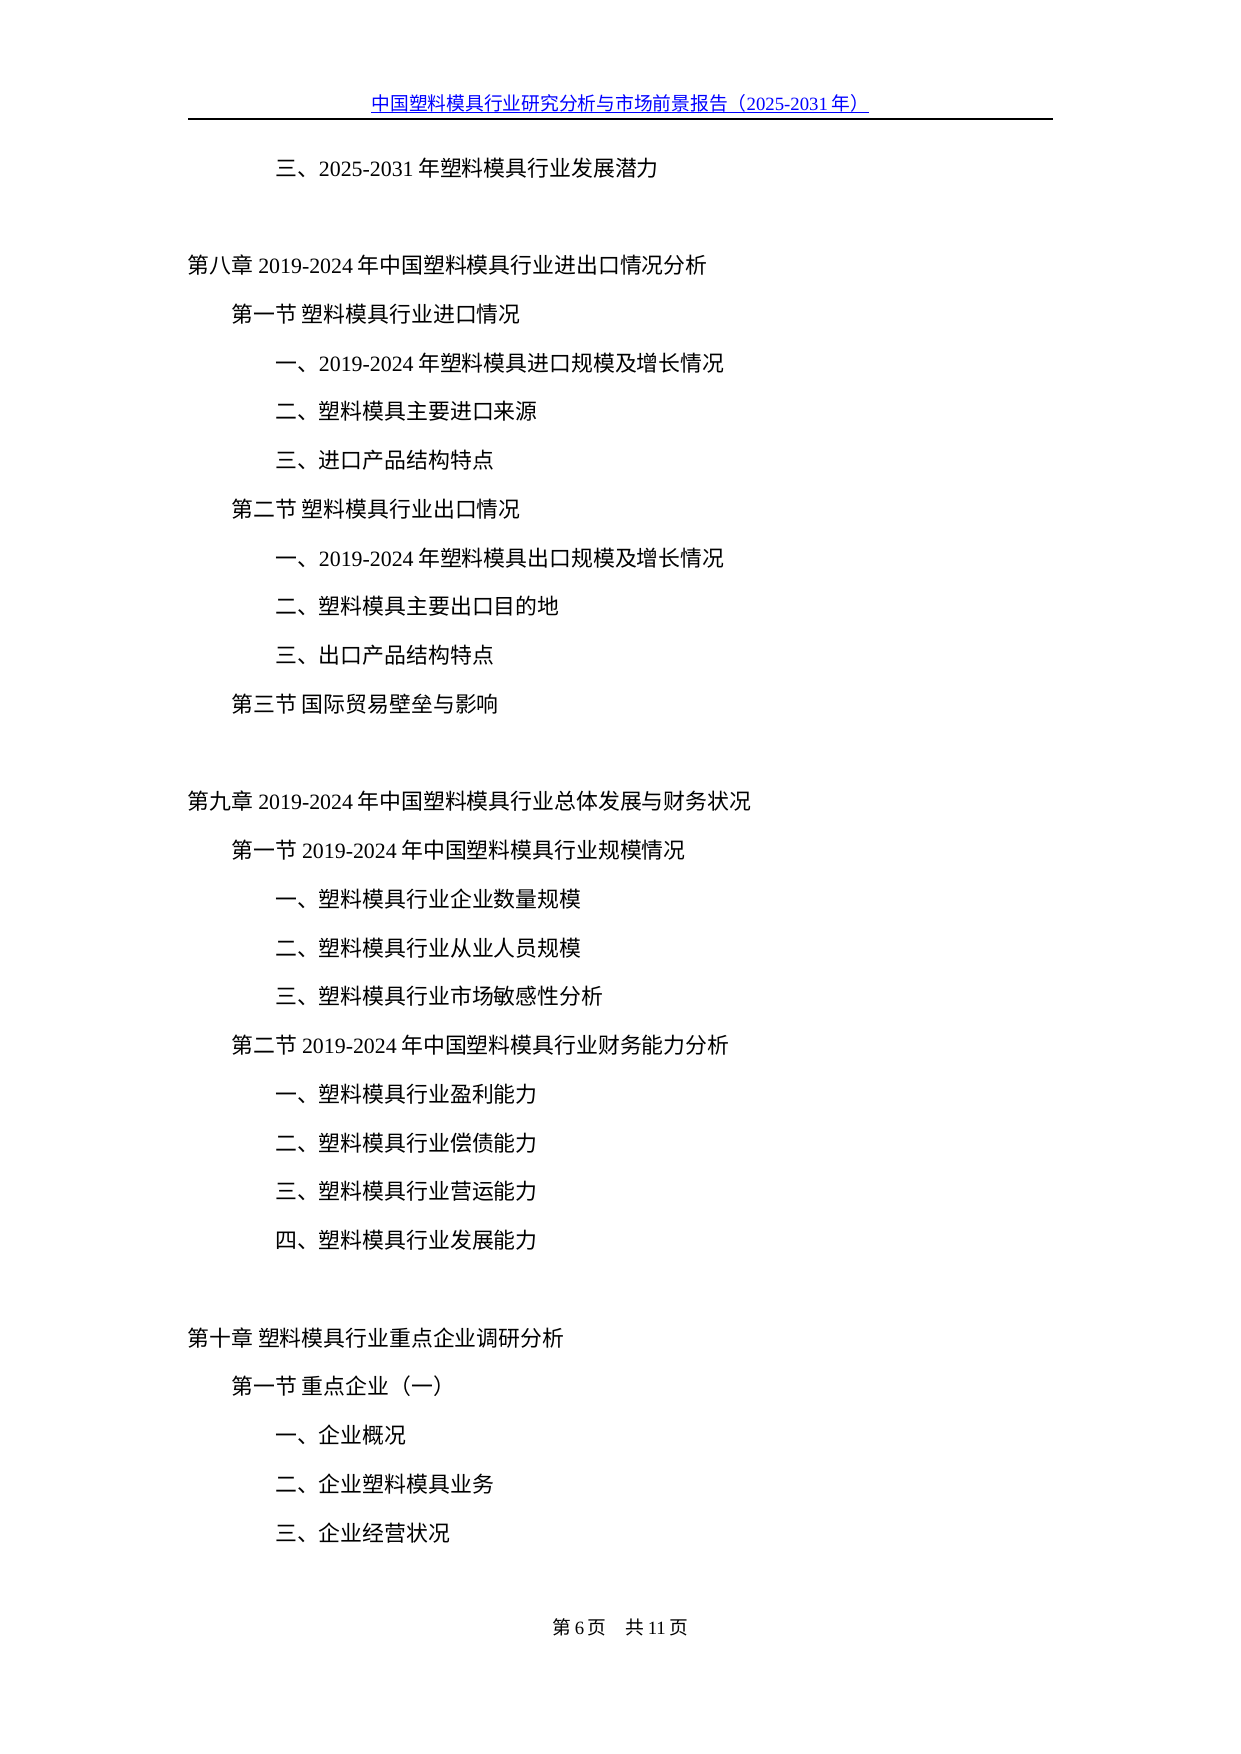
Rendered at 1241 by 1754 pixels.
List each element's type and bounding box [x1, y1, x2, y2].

text [187, 150, 1053, 1548]
